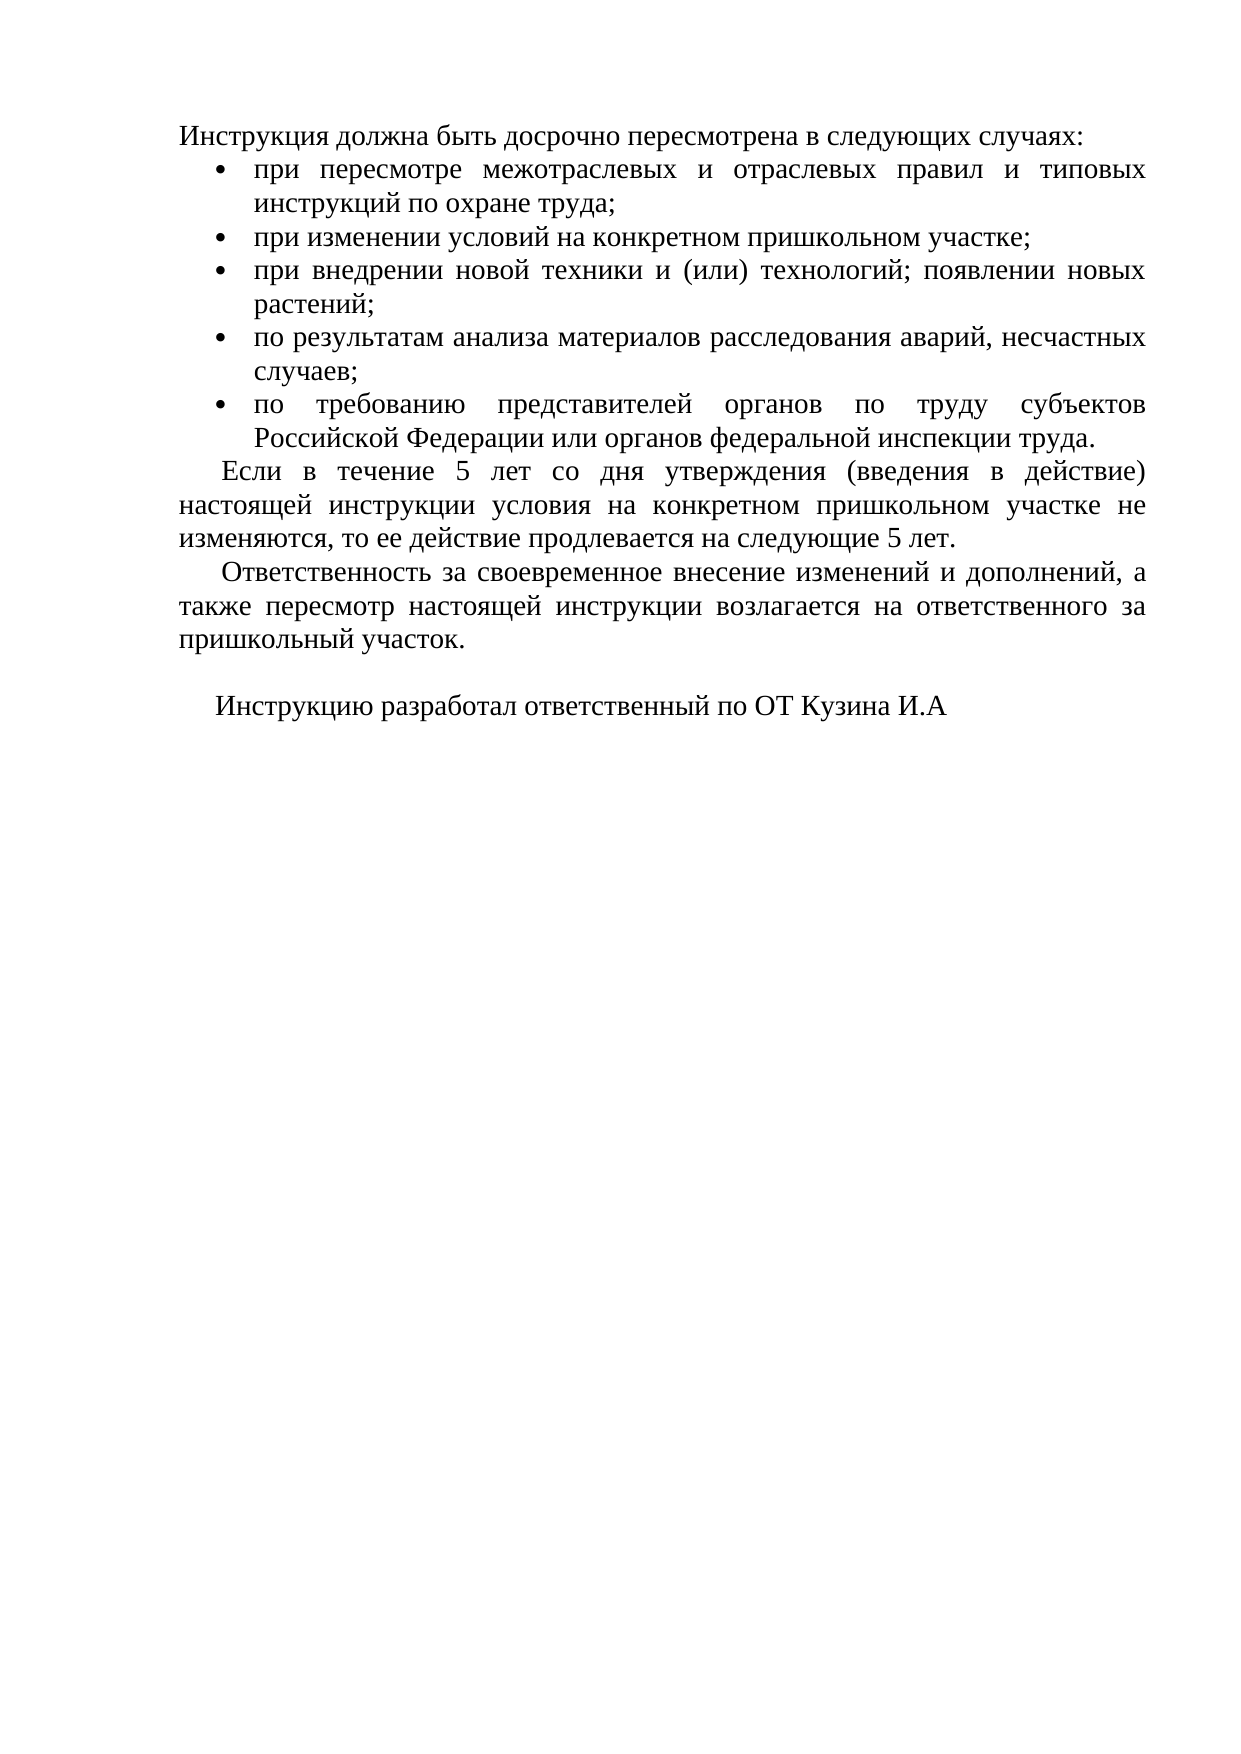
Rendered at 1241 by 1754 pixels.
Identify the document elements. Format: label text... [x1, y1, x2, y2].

list по результатам анализа материалов расследования аварий, несчастных случаев; [216, 319, 1147, 386]
text Если в течение 5 лет со дня утверждения (введения в действие) настоящей инструкции условия на конкретном пришкольном участке не изменяются, то ее действие продлевается на следующие 5 лет. [179, 453, 1147, 554]
text Ответственность за своевременное внесение изменений и дополнений, а также пересмотр настоящей инструкции возлагается на ответственного за пришкольный участок. [179, 554, 1147, 655]
list при пересмотре межотраслевых и отраслевых правил и типовых инструкций по охране труда; [216, 152, 1147, 219]
text Инструкцию разработал ответственный по ОТ Кузина И.А [215, 688, 1152, 722]
text Инструкция должна быть досрочно пересмотрена в следующих случаях: [179, 118, 1147, 152]
list при изменении условий на конкретном пришкольном участке; [216, 219, 1147, 252]
list по требованию представителей органов по труду субъектов Российской Федерации или органов федеральной инспекции труда. [216, 386, 1147, 453]
list при внедрении новой техники и (или) технологий; появлении новых растений; [216, 252, 1147, 319]
